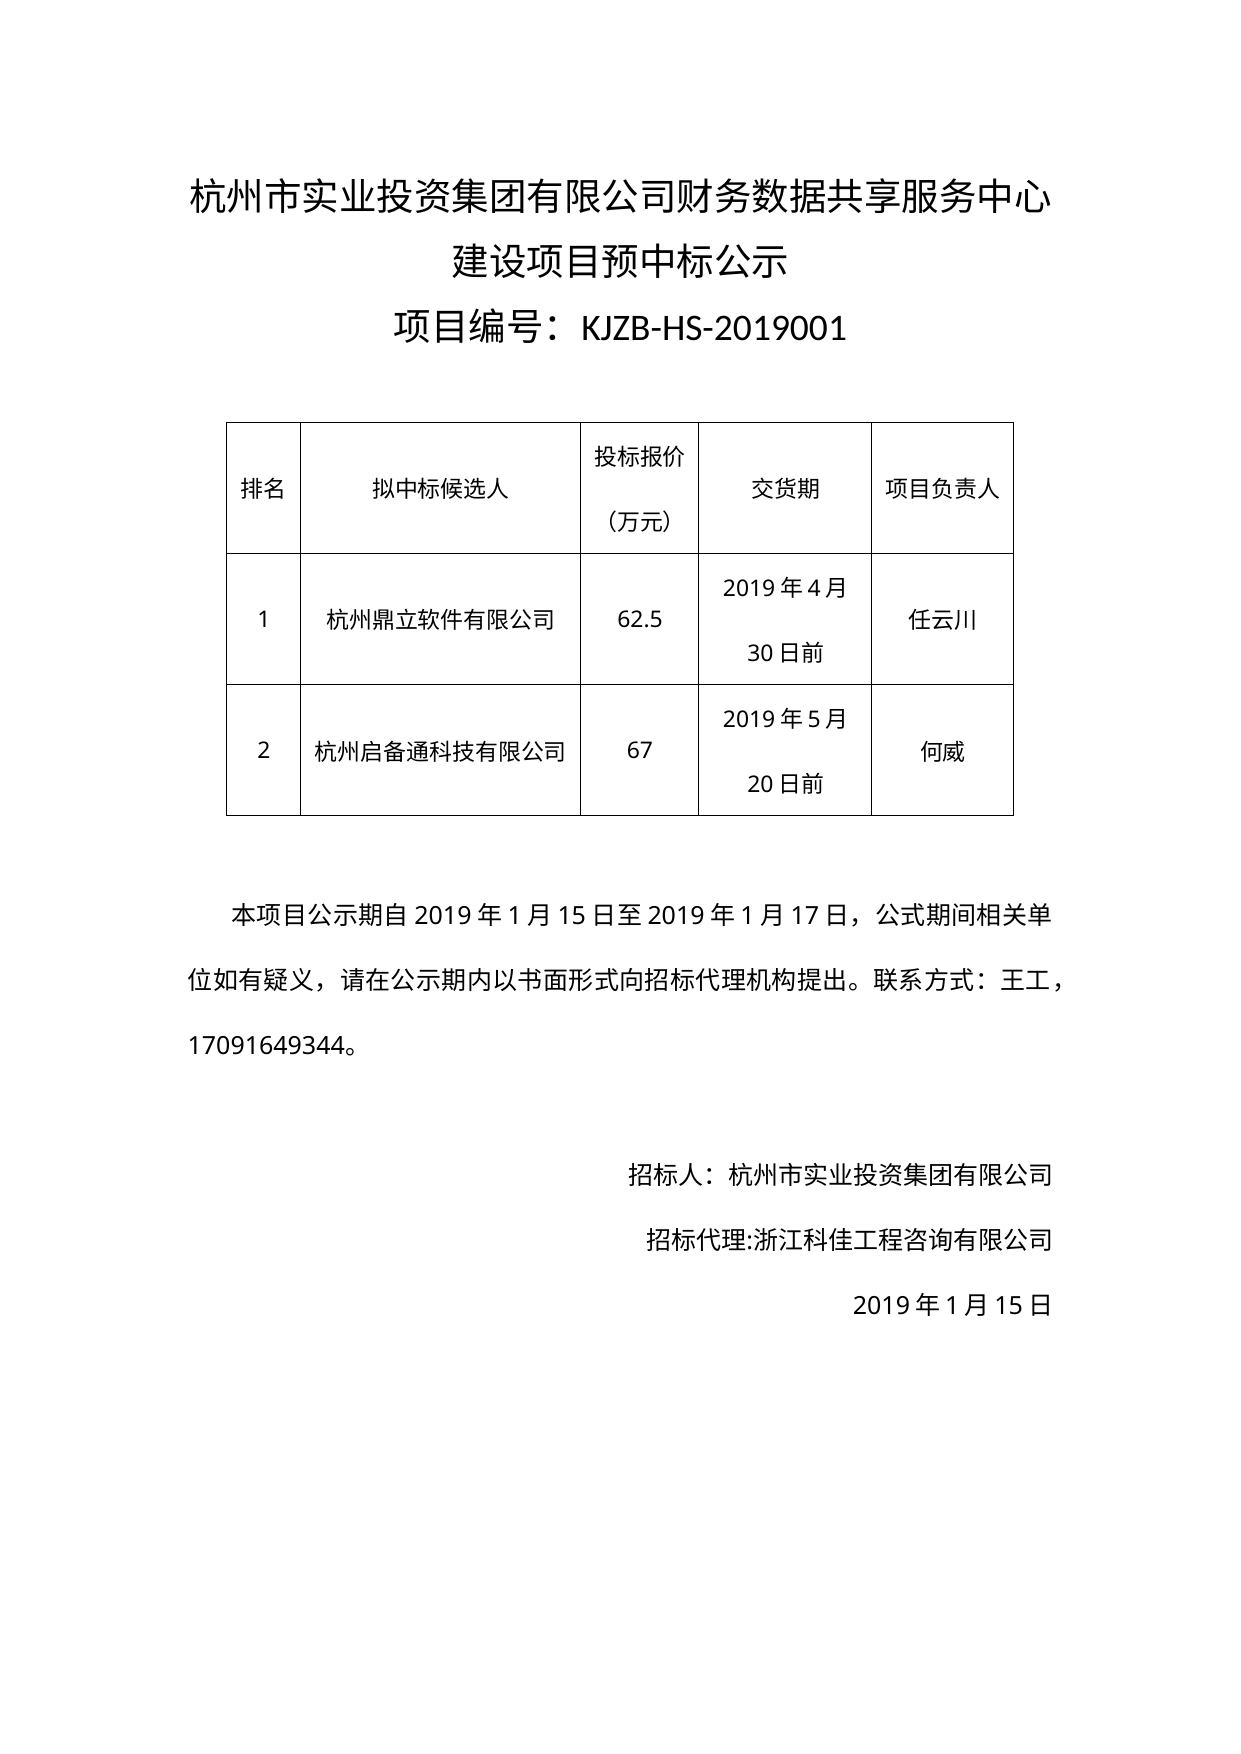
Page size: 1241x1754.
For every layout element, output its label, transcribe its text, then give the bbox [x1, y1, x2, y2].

text 招标代理:浙江科佳工程咨询有限公司 [187, 1206, 1053, 1271]
text 招标人：杭州市实业投资集团有限公司 [187, 1141, 1053, 1206]
table_cell 2019年4月30日前 [699, 554, 871, 684]
table_cell 1 [227, 554, 300, 684]
table_header 交货期 [699, 423, 871, 553]
table_cell 67 [581, 685, 698, 815]
text 2019年1月15日 [187, 1271, 1053, 1336]
table_cell 2 [227, 685, 300, 815]
table_cell 2019年5月20日前 [699, 685, 871, 815]
table_header 投标报价 （万元） [581, 423, 698, 553]
text 杭州市实业投资集团有限公司财务数据共享服务中心建设项目预中标公示 [187, 162, 1053, 292]
text 本项目公示期自2019年1月15日至2019年1月17日，公式期间相关单位如有疑义，请在公示期内以书面形式向招标代理机构提出。联系方式：王工，17091649344。 [187, 881, 1053, 1076]
table_cell 杭州鼎立软件有限公司 [301, 554, 580, 684]
table_cell 任云川 [872, 554, 1013, 684]
table_header 项目负责人 [872, 423, 1013, 553]
text 项目编号：KJZB-HS-2019001 [187, 292, 1053, 357]
table_cell 62.5 [581, 554, 698, 684]
table_cell 杭州启备通科技有限公司 [301, 685, 580, 815]
table_cell 何威 [872, 685, 1013, 815]
table_header 拟中标候选人 [301, 423, 580, 553]
table_header 排名 [227, 423, 300, 553]
